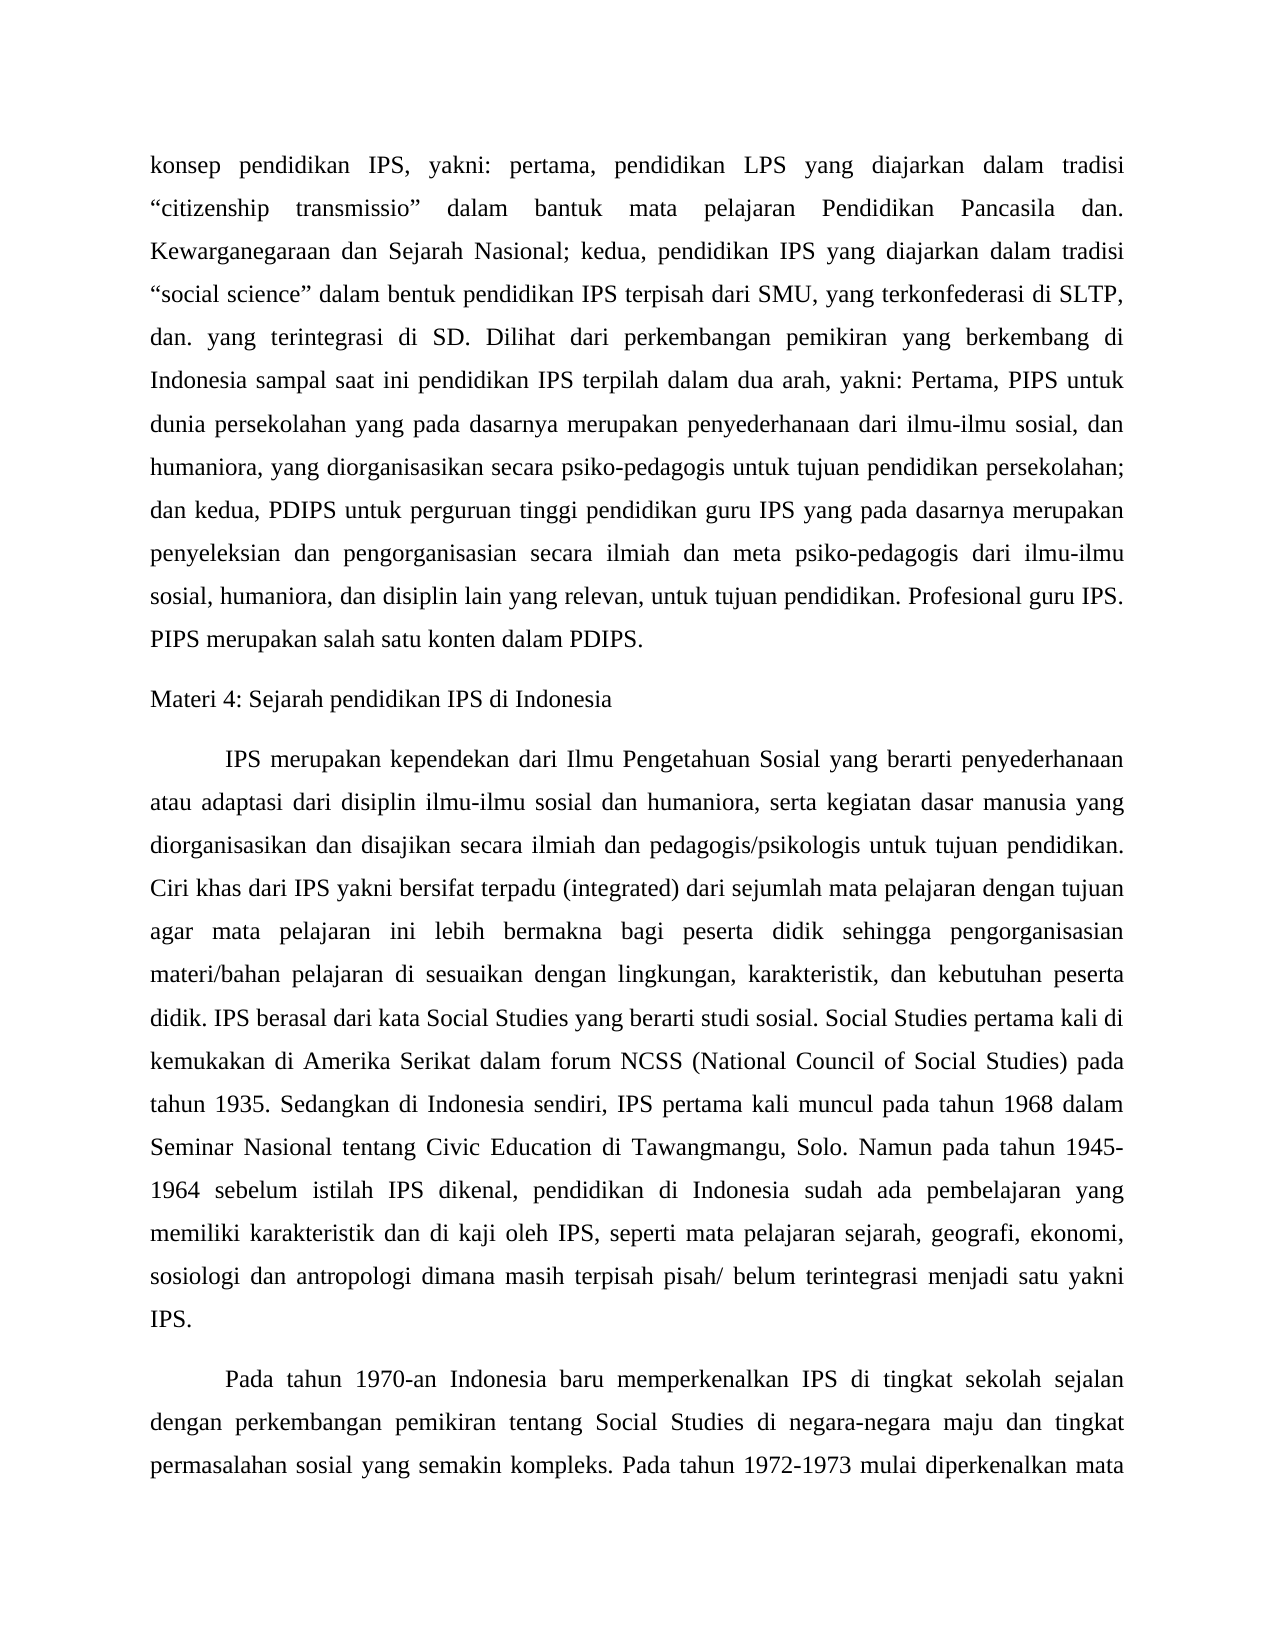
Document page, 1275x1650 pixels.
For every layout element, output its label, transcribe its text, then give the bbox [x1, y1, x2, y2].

text Materi 4: Sejarah pendidikan IPS di Indonesia [150, 684, 1125, 713]
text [150, 150, 1125, 653]
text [150, 1364, 1125, 1479]
text IPS merupakan kependekan dari Ilmu Pengetahuan Sosial yang berarti penyederhanaan atau adaptasi dari disiplin ilmu-ilmu sosial dan humaniora, serta kegiatan dasar manusia yang diorganisasikan dan disajikan secara ilmiah dan pedagogis/psikologis untuk tujuan pendidikan. Ciri khas dari IPS yakni bersifat terpadu (integrated) dari sejumlah mata pelajaran dengan tujuan agar mata pelajaran ini lebih bermakna bagi peserta didik sehingga pengorganisasian materi/bahan pelajaran di sesuaikan dengan lingkungan, karakteristik, dan kebutuhan peserta didik. IPS berasal dari kata Social Studies yang berarti studi sosial. Social Studies pertama kali di kemukakan di Amerika Serikat dalam forum NCSS (National Council of Social Studies) pada tahun 1935. Sedangkan di Indonesia sendiri, IPS pertama kali muncul pada tahun 1968 dalam Seminar Nasional tentang Civic Education di Tawangmangu, Solo. Namun pada tahun 1945-1964 sebelum istilah IPS dikenal, pendidikan di Indonesia sudah ada pembelajaran yang memiliki karakteristik dan di kaji oleh IPS, seperti mata pelajaran sejarah, geografi, ekonomi, sosiologi dan antropologi dimana masih terpisah pisah/ belum terintegrasi menjadi satu yakni IPS. [150, 744, 1125, 1333]
